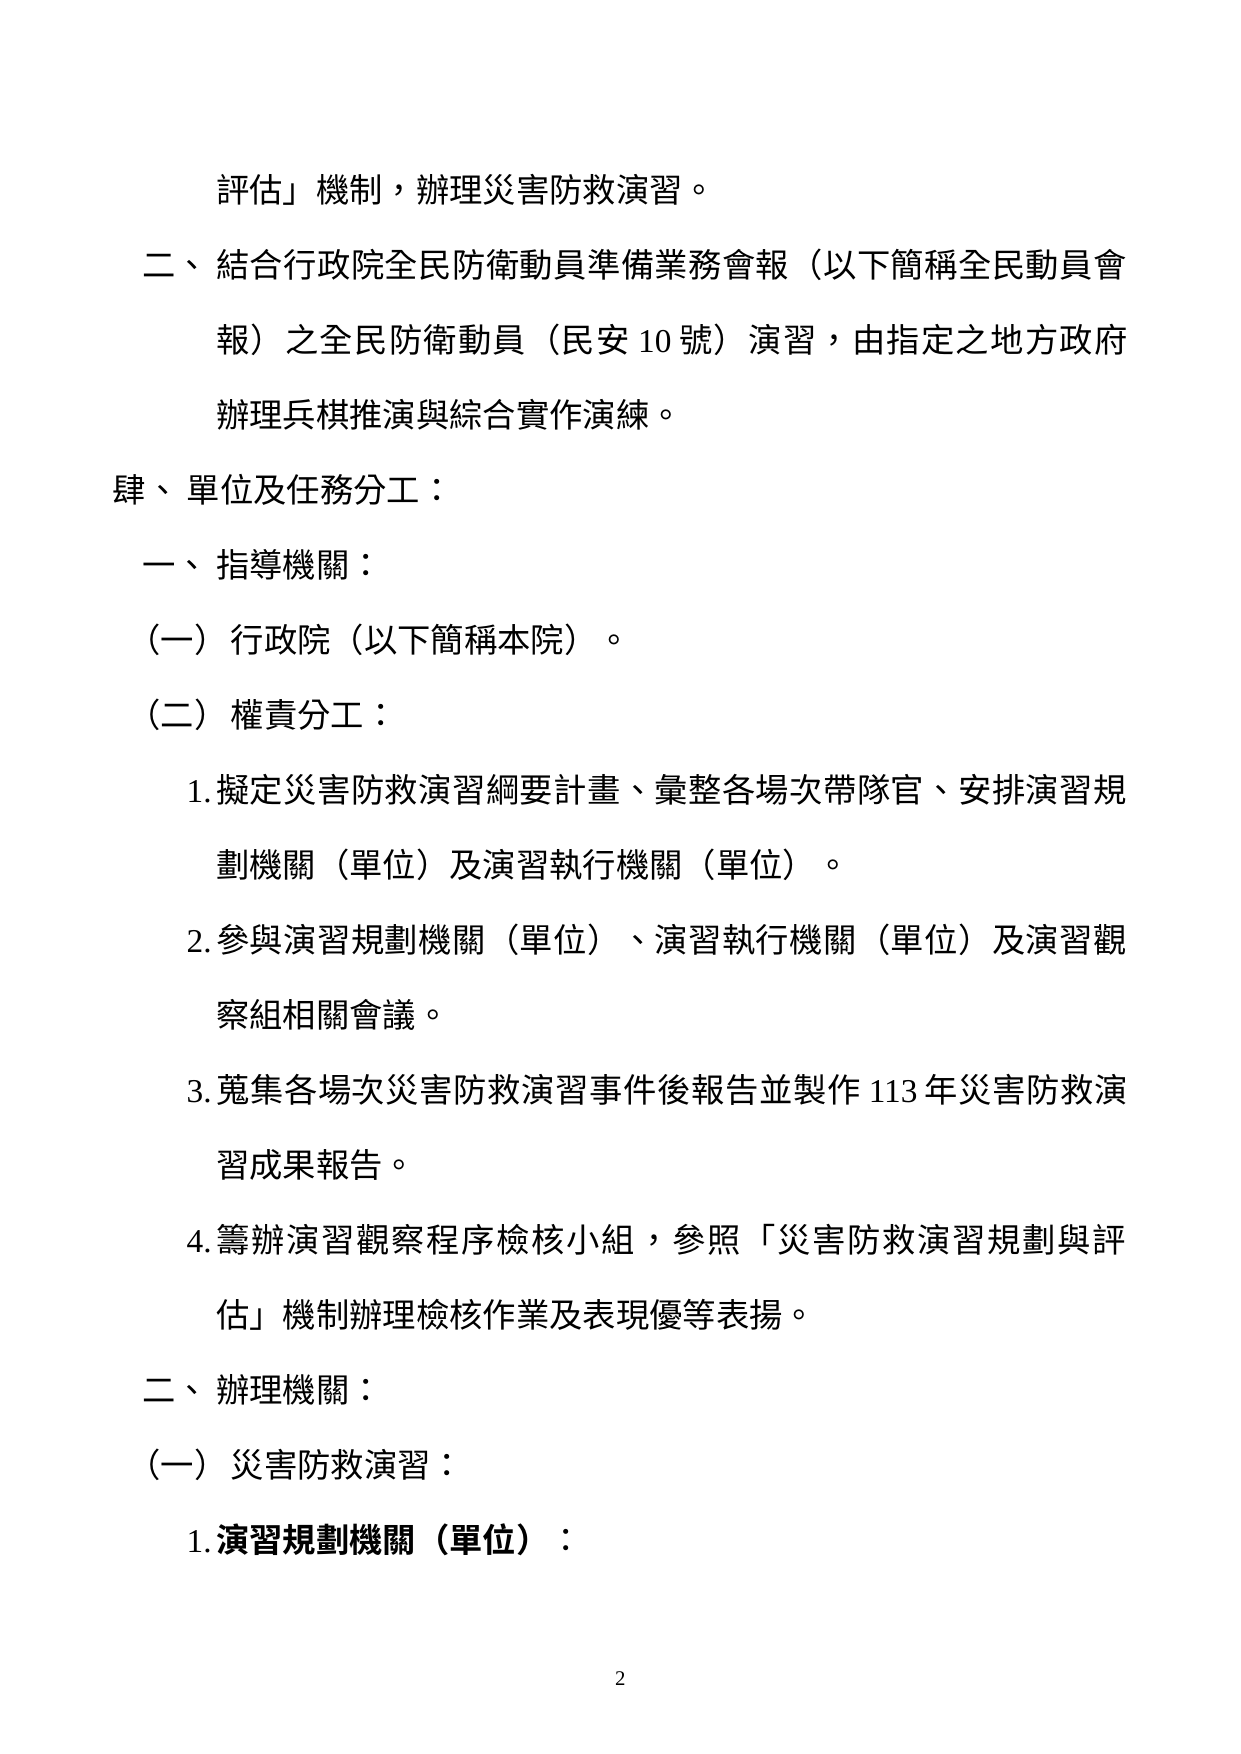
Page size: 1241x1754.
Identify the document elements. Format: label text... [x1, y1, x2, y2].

list 單位及任務分工： [112, 450, 1128, 525]
list 辦理機關： [142, 1350, 1128, 1425]
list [142, 150, 1128, 225]
list 參與演習規劃機關（單位）、演習執行機關（單位）及演習觀察組相關會議。 [186, 900, 1128, 1050]
list 蒐集各場次災害防救演習事件後報告並製作113年災害防救演習成果報告。 [186, 1050, 1128, 1200]
list 籌辦演習觀察程序檢核小組，參照「災害防救演習規劃與評估」機制辦理檢核作業及表現優等表揚。 [186, 1200, 1128, 1350]
list 災害防救演習： [127, 1425, 1128, 1500]
list 結合行政院全民防衛動員準備業務會報（以下簡稱全民動員會報）之全民防衛動員（民安10號）演習，由指定之地方政府辦理兵棋推演與綜合實作演練。 [142, 225, 1128, 450]
list 行政院（以下簡稱本院）。 [127, 600, 1128, 675]
list 擬定災害防救演習綱要計畫、彙整各場次帶隊官、安排演習規劃機關（單位）及演習執行機關（單位）。 [186, 750, 1128, 900]
list 權責分工： [127, 675, 1128, 750]
list 演習規劃機關（單位）： [186, 1500, 1128, 1575]
list 指導機關： [142, 525, 1128, 600]
